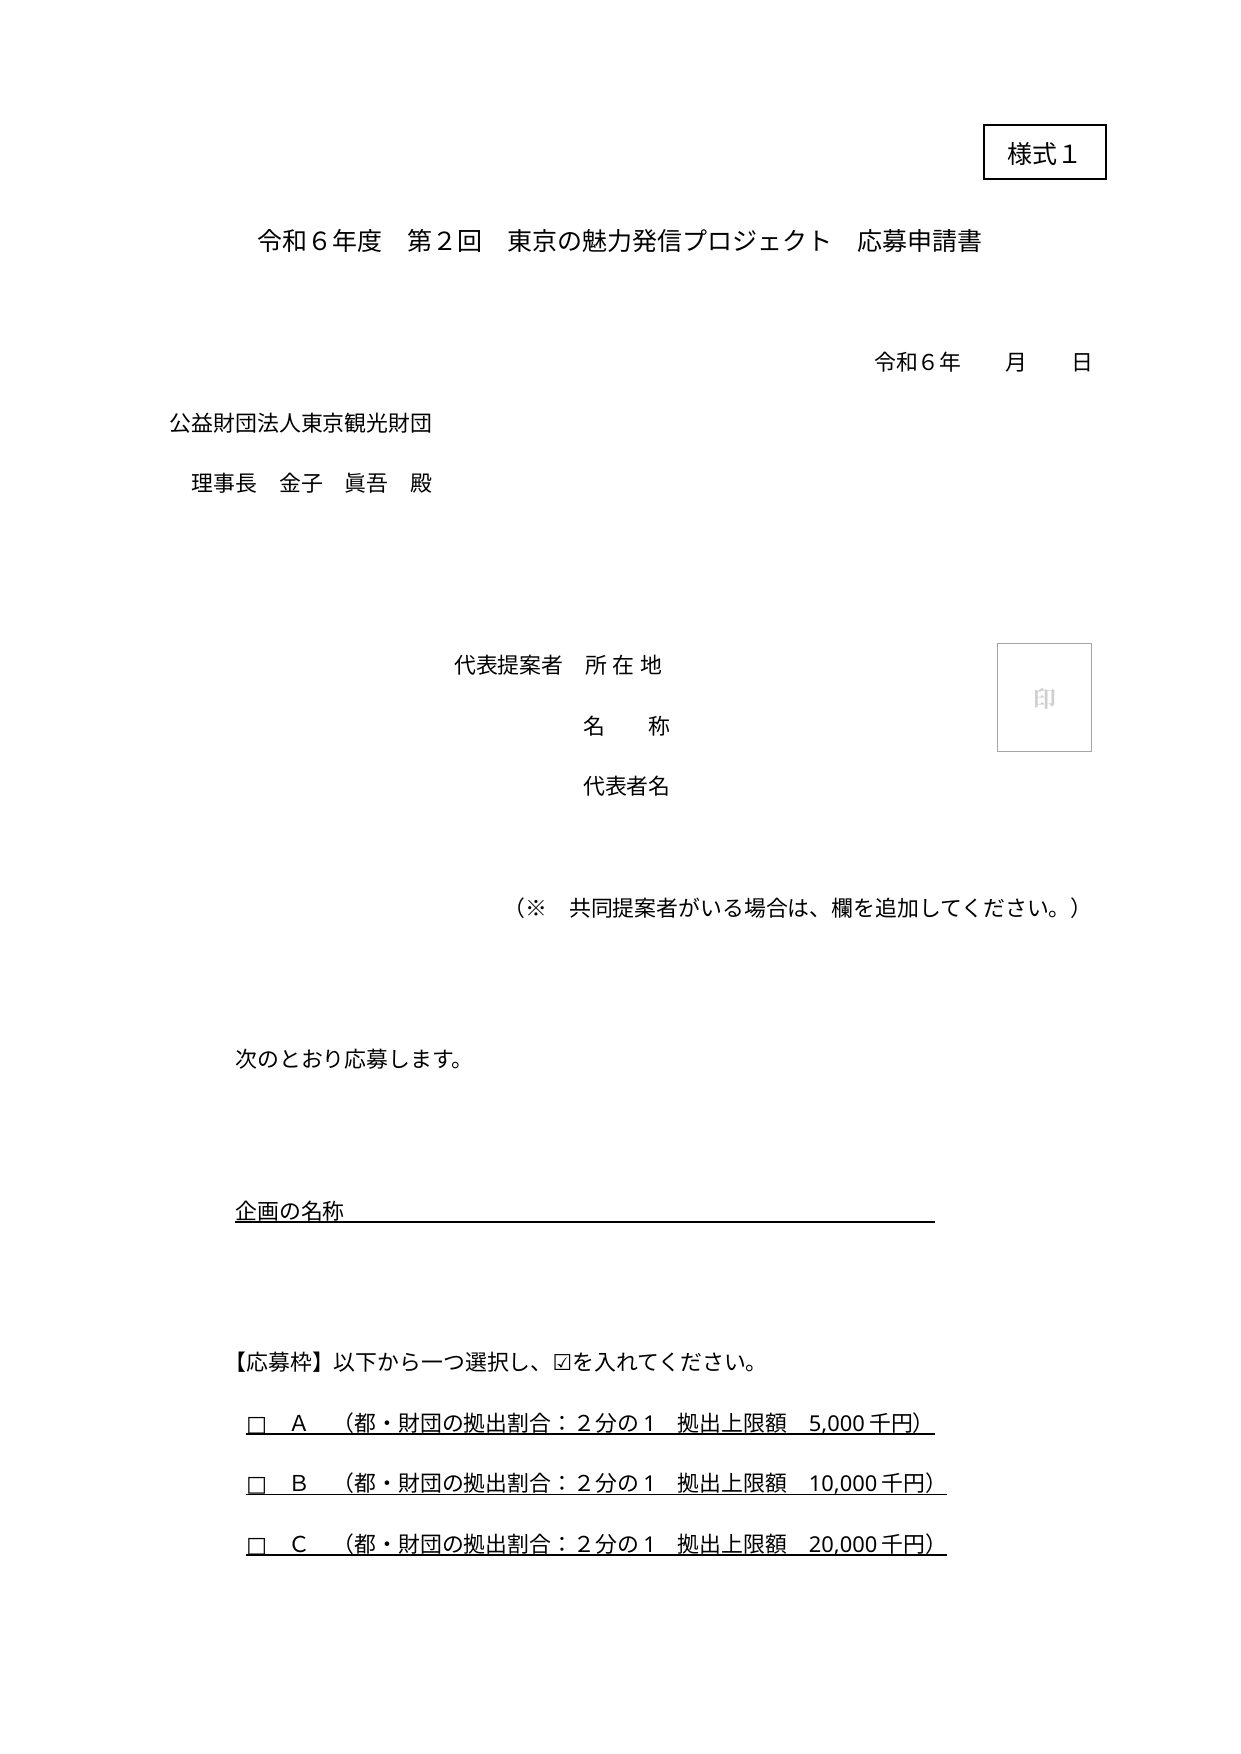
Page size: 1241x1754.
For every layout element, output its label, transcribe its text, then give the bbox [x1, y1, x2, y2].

text □ Ｃ （都・財団の拠出割合：２分の1 拠出上限額 20,000千円） [148, 1513, 1092, 1573]
text 企画の名称 [148, 1179, 1092, 1240]
text 次のとおり応募します。 [148, 1028, 1092, 1088]
text 令和６年度 第２回 東京の魅力発信プロジェクト 応募申請書 [148, 209, 1092, 270]
text 理事長 金子 眞吾 殿 [148, 452, 1049, 512]
text 【応募枠】以下から一つ選択し、☑を入れてください。 [148, 1331, 1092, 1391]
text （※ 共同提案者がいる場合は、欄を追加してください。） [148, 876, 1092, 937]
text 公益財団法人東京観光財団 [148, 391, 1049, 452]
text 代表者名 [148, 755, 1049, 815]
text 代表提案者 所在地 [148, 633, 1049, 694]
text 令和６年 月 日 [148, 330, 1092, 391]
text 名 称 [148, 694, 1049, 755]
text □ Ｂ （都・財団の拠出割合：２分の1 拠出上限額 10,000千円） [148, 1452, 1092, 1513]
text □ Ａ （都・財団の拠出割合：２分の1 拠出上限額 5,000千円） [148, 1391, 1092, 1452]
